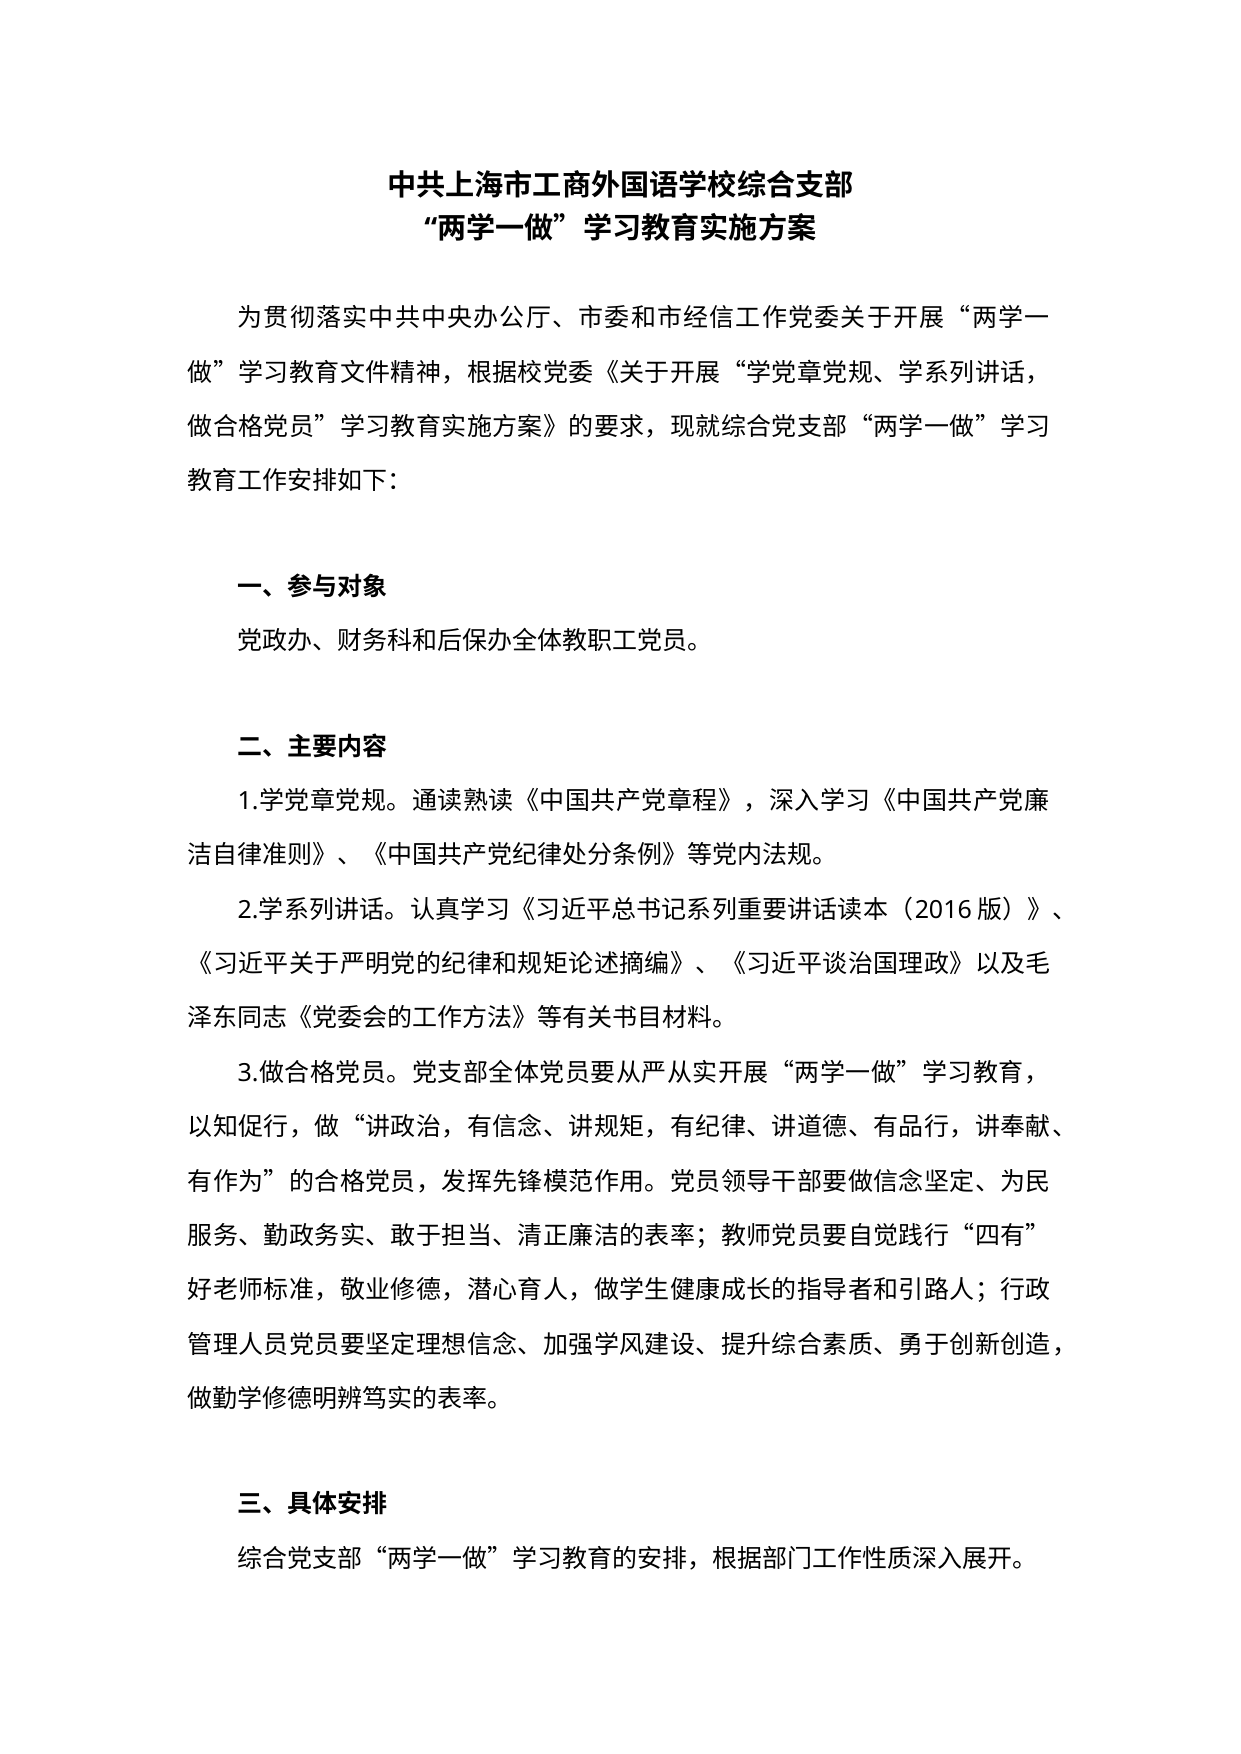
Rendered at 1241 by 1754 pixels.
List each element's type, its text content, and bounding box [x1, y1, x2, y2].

text 一、参与对象 [187, 566, 1053, 602]
text 中共上海市工商外国语学校综合支部 [187, 162, 1053, 204]
text 三、具体安排 [187, 1484, 1053, 1520]
text 综合党支部“两学一做”学习教育的安排，根据部门工作性质深入展开。 [187, 1538, 1053, 1574]
text 1.学党章党规。通读熟读《中国共产党章程》，深入学习《中国共产党廉洁自律准则》、《中国共产党纪律处分条例》等党内法规。 [187, 780, 1053, 871]
text 3.做合格党员。党支部全体党员要从严从实开展“两学一做”学习教育，以知促行，做“讲政治，有信念、讲规矩，有纪律、讲道德、有品行，讲奉献、有作为”的合格党员，发挥先锋模范作用。党员领导干部要做信念坚定、为民服务、勤政务实、敢于担当、清正廉洁的表率；教师党员要自觉践行“四有”好老师标准，敬业修德，潜心育人，做学生健康成长的指导者和引路人；行政管理人员党员要坚定理想信念、加强学风建设、提升综合素质、勇于创新创造，做勤学修德明辨笃实的表率。 [187, 1052, 1053, 1415]
text “两学一做”学习教育实施方案 [187, 204, 1053, 247]
text 二、主要内容 [187, 726, 1053, 762]
text 为贯彻落实中共中央办公厅、市委和市经信工作党委关于开展“两学一做”学习教育文件精神，根据校党委《关于开展“学党章党规、学系列讲话，做合格党员”学习教育实施方案》的要求，现就综合党支部“两学一做”学习教育工作安排如下： [187, 298, 1053, 497]
text 党政办、财务科和后保办全体教职工党员。 [187, 621, 1053, 657]
text 2.学系列讲话。认真学习《习近平总书记系列重要讲话读本（2016版）》、《习近平关于严明党的纪律和规矩论述摘编》、《习近平谈治国理政》以及毛泽东同志《党委会的工作方法》等有关书目材料。 [187, 889, 1053, 1034]
